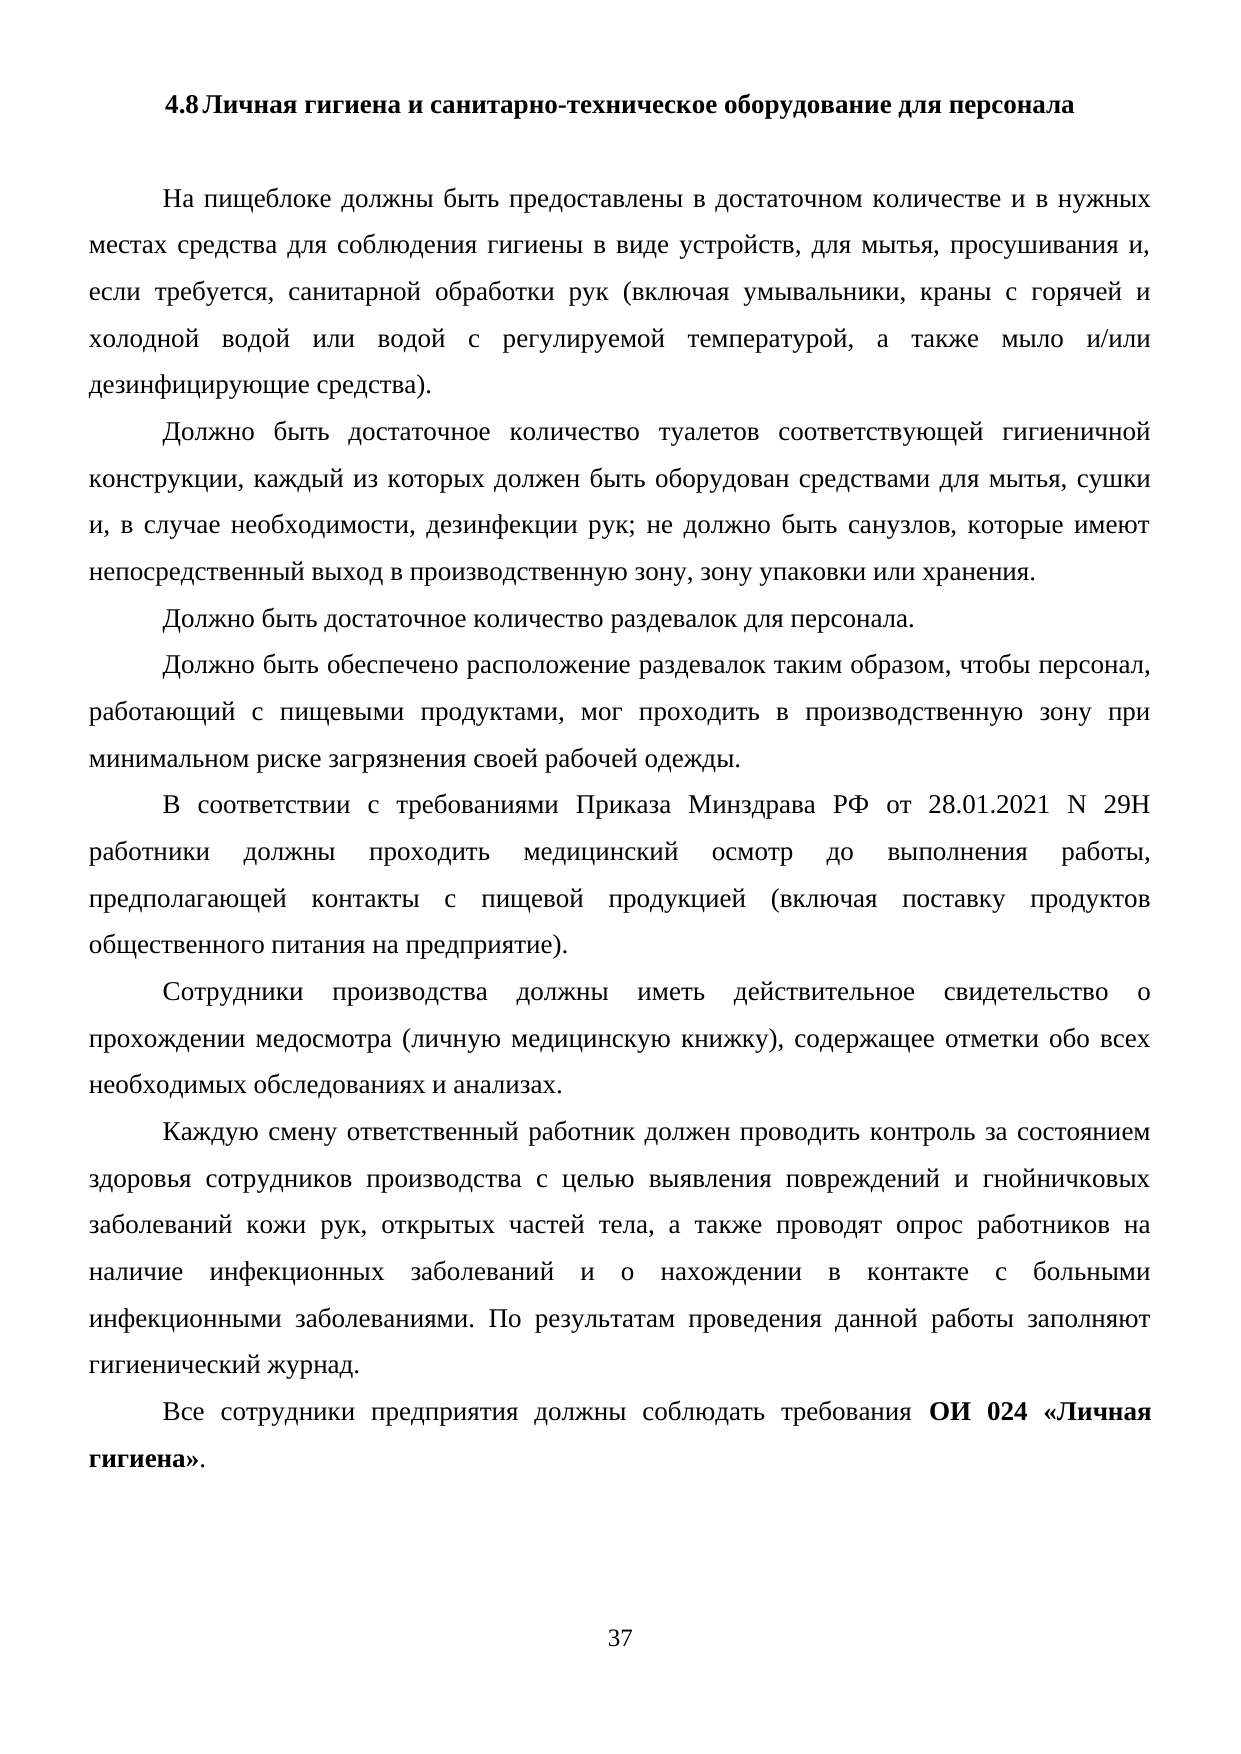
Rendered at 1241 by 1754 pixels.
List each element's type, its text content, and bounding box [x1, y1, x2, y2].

text Должно быть достаточное количество раздевалок для персонала. [89, 602, 1152, 633]
text Должно быть обеспечено расположение раздевалок таким образом, чтобы персонал, работающий с пищевыми продуктами, мог проходить в производственную зону при минимальном риске загрязнения своей рабочей одежды. [89, 649, 1152, 773]
text В соответствии с требованиями Приказа Минздрава РФ от 28.01.2021 N 29Н работники должны проходить медицинский осмотр до выполнения работы, предполагающей контакты с пищевой продукцией (включая поставку продуктов общественного питания на предприятие). [89, 789, 1152, 960]
text Сотрудники производства должны иметь действительное свидетельство о прохождении медосмотра (личную медицинскую книжку), содержащее отметки обо всех необходимых обследованиях и анализах. [89, 975, 1152, 1100]
text Каждую смену ответственный работник должен проводить контроль за состоянием здоровья сотрудников производства с целью выявления повреждений и гнойничковых заболеваний кожи рук, открытых частей тела, а также проводят опрос работников на наличие инфекционных заболеваний и о нахождении в контакте с больными инфекционными заболеваниями. По результатам проведения данной работы заполняют гигиенический журнад. [89, 1115, 1152, 1380]
list Личная гигиена и санитарно-техническое оборудование для персонала [89, 89, 1152, 120]
text Должно быть достаточное количество туалетов соответствующей гигиеничной конструкции, каждый из которых должен быть оборудован средствами для мытья, сушки и, в случае необходимости, дезинфекции рук; не должно быть санузлов, которые имеют непосредственный выход в производственную зону, зону упаковки или хранения. [89, 415, 1152, 586]
text Все сотрудники предприятия должны соблюдать требования ОИ 024 «Личная гигиена». [89, 1395, 1152, 1473]
text На пищеблоке должны быть предоставлены в достаточном количестве и в нужных местах средства для соблюдения гигиены в виде устройств, для мытья, просушивания и, если требуется, санитарной обработки рук (включая умывальники, краны с горячей и холодной водой или водой с регулируемой температурой, а также мыло и/или дезинфицирующие средства). [89, 182, 1152, 400]
